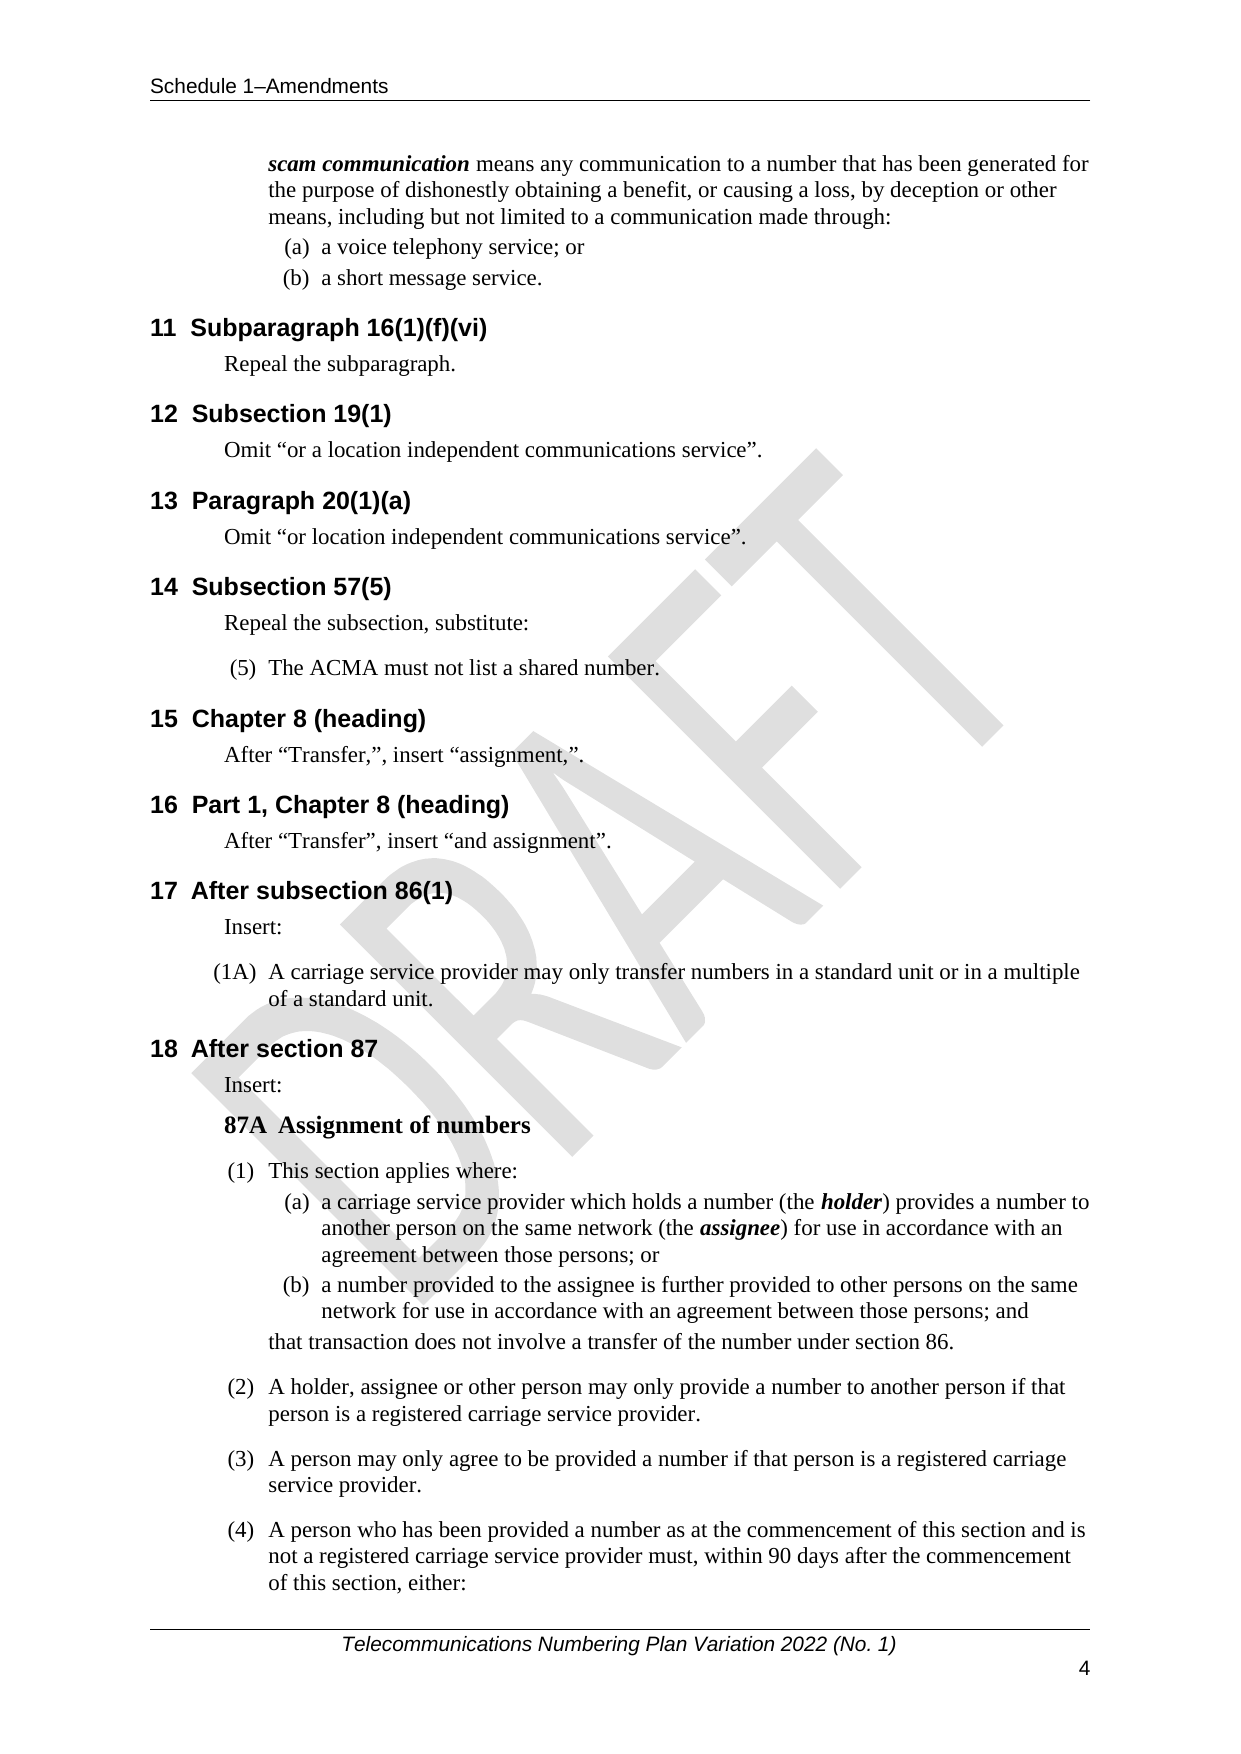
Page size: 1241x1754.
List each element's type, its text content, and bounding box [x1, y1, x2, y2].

text (a) a voice telephony service; or [150, 233, 1090, 259]
text 12 Subsection 19(1) [150, 399, 1090, 428]
text (1A) A carriage service provider may only transfer numbers in a standard unit or in a multiple of a standard unit. [150, 958, 1090, 1011]
text 13 Paragraph 20(1)(a) [150, 486, 1090, 514]
text 14 Subsection 57(5) [150, 572, 1090, 601]
text 17 After subsection 86(1) [150, 876, 1090, 905]
text (a) a carriage service provider which holds a number (the holder) provides a number to another person on the same network (the assignee) for use in accordance with an agreement between those persons; or [150, 1188, 1090, 1267]
text 87A Assignment of numbers [224, 1110, 1090, 1139]
text Repeal the subparagraph. [224, 350, 1090, 376]
text scam communication means any communication to a number that has been generated for the purpose of dishonestly obtaining a benefit, or causing a loss, by deception or other means, including but not limited to a communication made through: [150, 150, 1090, 229]
list A holder, assignee or other person may only provide a number to another person if that person is a registered carriage service provider. [227, 1373, 1090, 1426]
text 18 After section 87 [150, 1034, 1090, 1063]
text Insert: [224, 1071, 1090, 1097]
text 16 Part 1, Chapter 8 (heading) [150, 790, 1090, 819]
text 11 Subparagraph 16(1)(f)(vi) [150, 313, 1090, 342]
list A person who has been provided a number as at the commencement of this section and is not a registered carriage service provider must, within 90 days after the commencement of this section, either: [227, 1516, 1090, 1595]
text 15 Chapter 8 (heading) [150, 703, 1090, 732]
text Repeal the subsection, substitute: [224, 609, 1090, 636]
list A person may only agree to be provided a number if that person is a registered carriage service provider. [227, 1445, 1090, 1497]
text After “Transfer,”, insert “assignment,”. [224, 741, 1090, 767]
text (b) a number provided to the assignee is further provided to other persons on the same network for use in accordance with an agreement between those persons; and [150, 1271, 1090, 1324]
text (5) The ACMA must not list a shared number. [150, 654, 1090, 681]
text that transaction does not involve a transfer of the number under section 86. [268, 1328, 1090, 1354]
list This section applies where: [227, 1157, 1090, 1184]
text After “Transfer”, insert “and assignment”. [224, 827, 1090, 853]
text Omit “or a location independent communications service”. [224, 436, 1090, 463]
text Omit “or location independent communications service”. [224, 523, 1090, 549]
text (b) a short message service. [150, 264, 1090, 290]
text Insert: [224, 913, 1090, 940]
